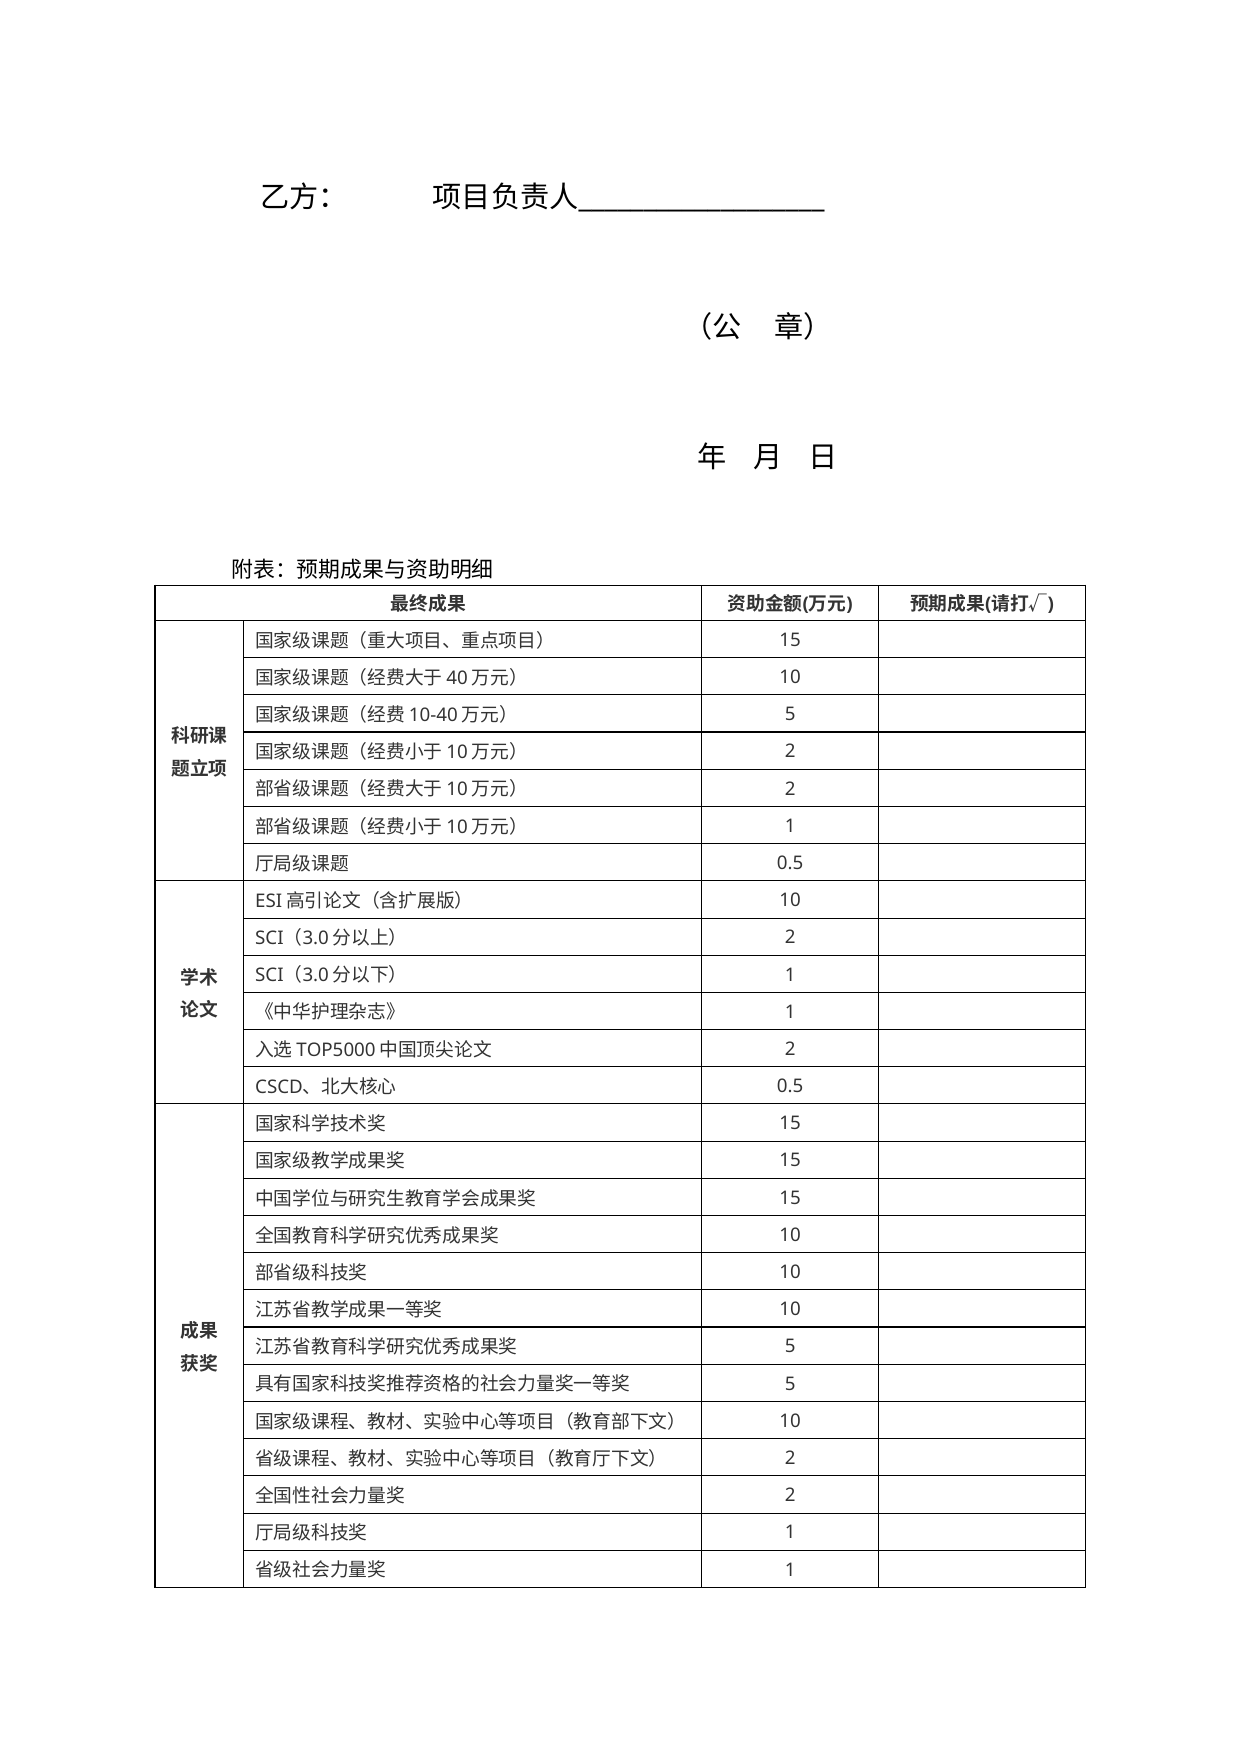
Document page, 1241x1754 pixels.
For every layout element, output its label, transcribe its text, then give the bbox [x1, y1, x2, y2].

table_cell [879, 1402, 1085, 1438]
table_cell [879, 1328, 1085, 1364]
table_cell 10 [702, 1290, 878, 1326]
table_cell 10 [702, 1253, 878, 1289]
table_cell [879, 919, 1085, 954]
table_cell 1 [702, 1514, 878, 1549]
table_cell [879, 733, 1085, 769]
table_cell [879, 956, 1085, 992]
table_cell [879, 1253, 1085, 1289]
table_cell 1 [702, 956, 878, 992]
table_cell SCI（3.0分以下） [244, 956, 701, 992]
table_cell 成果 获奖 [156, 1104, 243, 1587]
table_cell 厅局级科技奖 [244, 1514, 701, 1549]
text （公 章） [187, 292, 995, 357]
table_cell 国家级课题（经费小于10万元） [244, 733, 701, 769]
table_cell 10 [702, 1216, 878, 1252]
text 附表：预期成果与资助明细 [187, 552, 1053, 584]
table_cell 部省级课题（经费大于10万元） [244, 770, 701, 806]
table_cell 国家级课题（重大项目、重点项目） [244, 621, 701, 657]
table_cell 科研课题立项 [156, 621, 243, 880]
table_cell [879, 695, 1085, 731]
table_cell 2 [702, 919, 878, 954]
table_cell 2 [702, 733, 878, 769]
table_header 预期成果(请打√) [879, 586, 1085, 620]
table_cell 0.5 [702, 1067, 878, 1103]
table_cell 入选TOP5000中国顶尖论文 [244, 1030, 701, 1066]
table_cell [879, 770, 1085, 806]
table_header 资助金额(万元) [702, 586, 878, 620]
table_cell [879, 621, 1085, 657]
table_cell 2 [702, 1439, 878, 1475]
table_cell 0.5 [702, 844, 878, 880]
table_cell 《中华护理杂志》 [244, 993, 701, 1029]
table_cell 中国学位与研究生教育学会成果奖 [244, 1179, 701, 1215]
table_cell [879, 1030, 1085, 1066]
text 年 月 日 [187, 422, 995, 487]
table_cell ESI高引论文（含扩展版） [244, 881, 701, 917]
table_cell 部省级课题（经费小于10万元） [244, 807, 701, 843]
table_cell 2 [702, 770, 878, 806]
table_cell [879, 658, 1085, 694]
table_cell 1 [702, 993, 878, 1029]
table_cell 2 [702, 1476, 878, 1512]
table_cell [879, 1179, 1085, 1215]
table_cell [879, 1365, 1085, 1401]
table_cell 5 [702, 1328, 878, 1364]
table_cell 10 [702, 1402, 878, 1438]
table_cell [879, 1067, 1085, 1103]
table_cell [879, 1142, 1085, 1178]
table_header 最终成果 [156, 586, 701, 620]
table_cell [879, 807, 1085, 843]
table_cell 国家级课题（经费10-40万元） [244, 695, 701, 731]
table_cell 国家级教学成果奖 [244, 1142, 701, 1178]
table_cell [879, 1290, 1085, 1326]
table_cell 10 [702, 881, 878, 917]
table_cell 全国性社会力量奖 [244, 1476, 701, 1512]
table_cell 5 [702, 1365, 878, 1401]
table_cell 15 [702, 1104, 878, 1141]
table_cell 2 [702, 1030, 878, 1066]
table_cell 15 [702, 621, 878, 657]
table_cell SCI（3.0分以上） [244, 919, 701, 954]
table_cell [879, 1104, 1085, 1141]
text 乙方： 项目负责人___________________ [187, 162, 995, 227]
table_cell 国家级课程、教材、实验中心等项目（教育部下文） [244, 1402, 701, 1438]
table_cell 省级社会力量奖 [244, 1551, 701, 1587]
table_cell [879, 1216, 1085, 1252]
table_cell 1 [702, 1551, 878, 1587]
table_cell 5 [702, 695, 878, 731]
table_cell 厅局级课题 [244, 844, 701, 880]
table_cell [879, 1551, 1085, 1587]
table_cell 江苏省教学成果一等奖 [244, 1290, 701, 1326]
table_cell 10 [702, 658, 878, 694]
table_cell [879, 1476, 1085, 1512]
table_cell 1 [702, 807, 878, 843]
table_cell 江苏省教育科学研究优秀成果奖 [244, 1328, 701, 1364]
table_cell CSCD、北大核心 [244, 1067, 701, 1103]
table_cell 15 [702, 1142, 878, 1178]
table_cell 国家级课题（经费大于40万元） [244, 658, 701, 694]
table_cell 部省级科技奖 [244, 1253, 701, 1289]
table_cell 学术 论文 [156, 881, 243, 1103]
table_cell [879, 844, 1085, 880]
table_cell 国家科学技术奖 [244, 1104, 701, 1141]
table_cell 具有国家科技奖推荐资格的社会力量奖一等奖 [244, 1365, 701, 1401]
table_cell [879, 993, 1085, 1029]
table_cell 15 [702, 1179, 878, 1215]
table_cell 省级课程、教材、实验中心等项目（教育厅下文） [244, 1439, 701, 1475]
table_cell [879, 881, 1085, 917]
table_cell 全国教育科学研究优秀成果奖 [244, 1216, 701, 1252]
table_cell [879, 1439, 1085, 1475]
table_cell [879, 1514, 1085, 1549]
